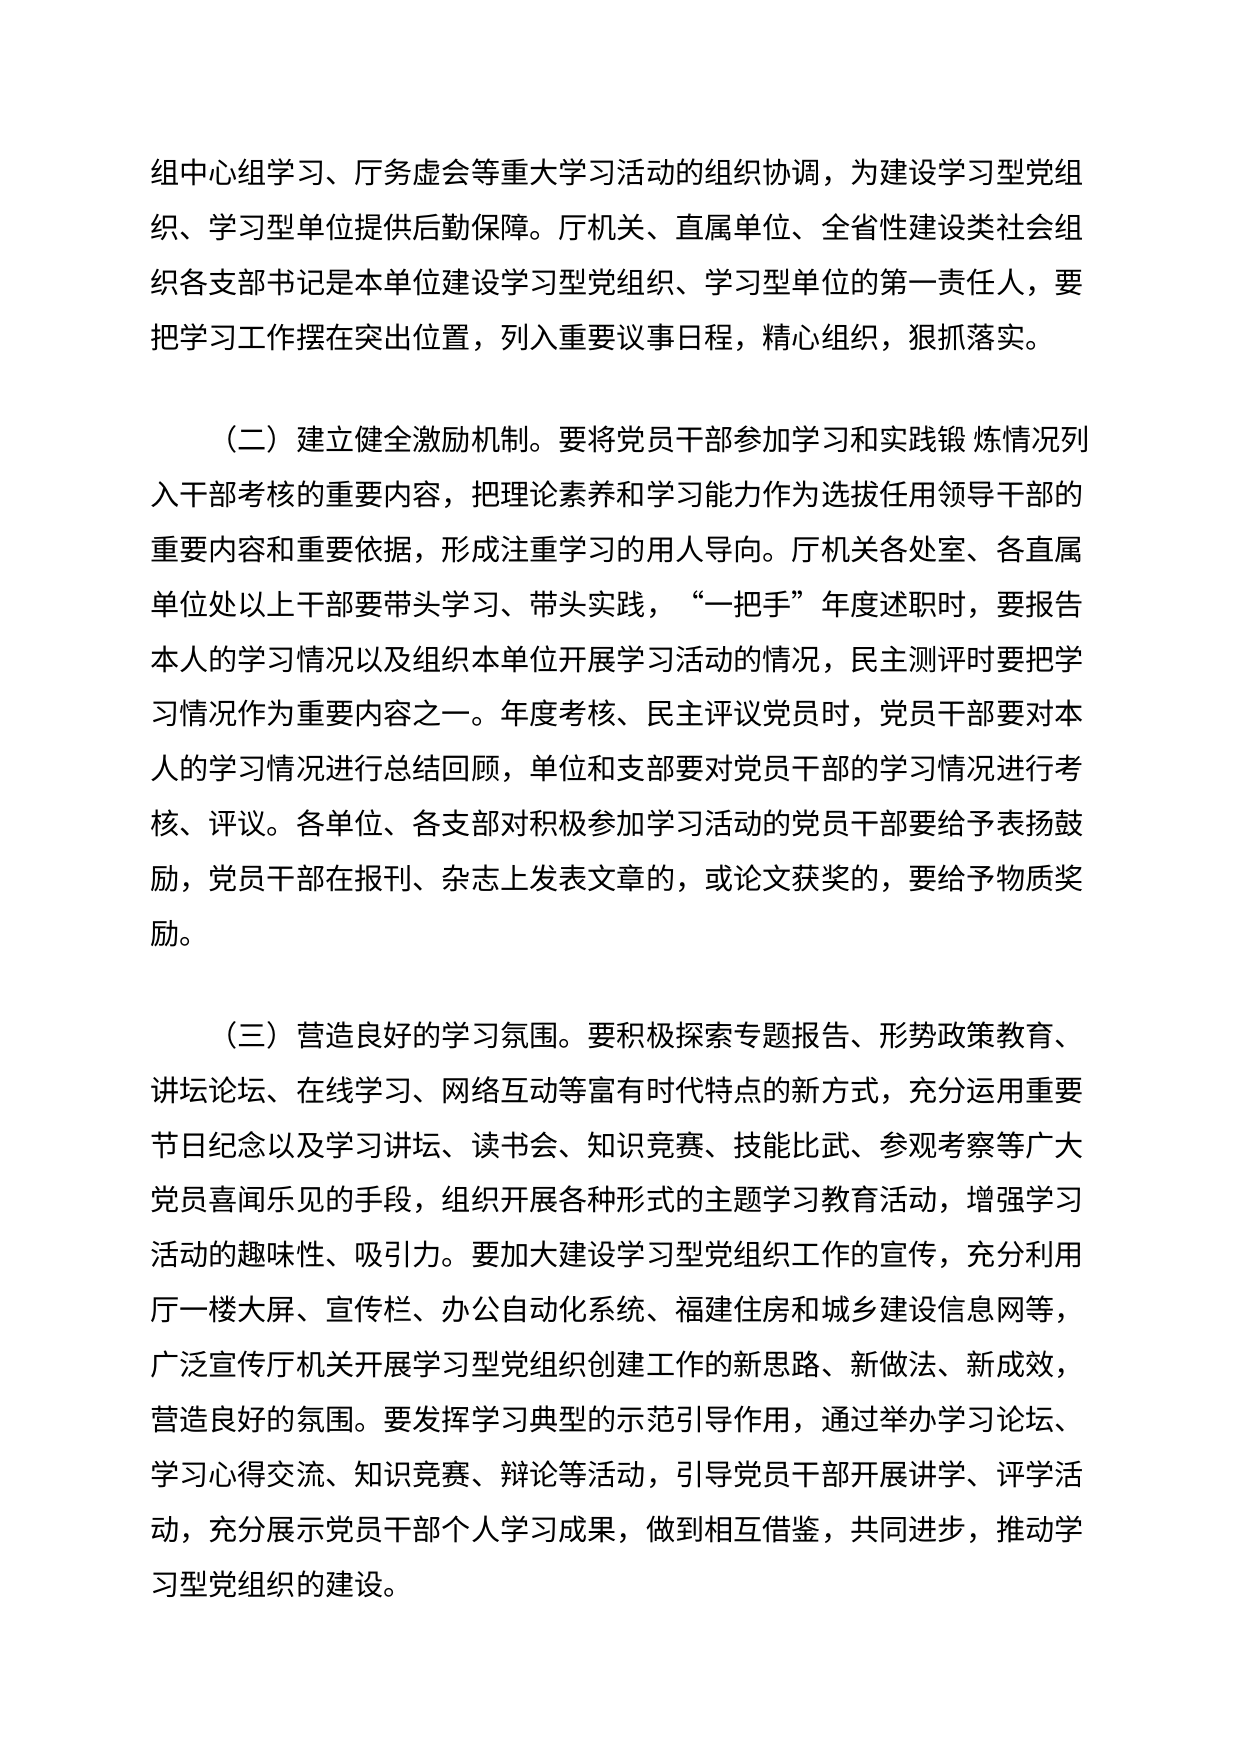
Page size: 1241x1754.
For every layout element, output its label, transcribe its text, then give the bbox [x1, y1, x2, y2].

text （二）建立健全激励机制。要将党员干部参加学习和实践锻 炼情况列入干部考核的重要内容，把理论素养和学习能力作为选拔任用领导干部的重要内容和重要依据，形成注重学习的用人导向。厅机关各处室、各直属单位处以上干部要带头学习、带头实践，“一把手”年度述职时，要报告本人的学习情况以及组织本单位开展学习活动的情况，民主测评时要把学习情况作为重要内容之一。年度考核、民主评议党员时，党员干部要对本人的学习情况进行总结回顾，单位和支部要对党员干部的学习情况进行考核、评议。各单位、各支部对积极参加学习活动的党员干部要给予表扬鼓励，党员干部在报刊、杂志上发表文章的，或论文获奖的，要给予物质奖励。 [150, 416, 1090, 953]
text （三）营造良好的学习氛围。要积极探索专题报告、形势政策教育、讲坛论坛、在线学习、网络互动等富有时代特点的新方式，充分运用重要节日纪念以及学习讲坛、读书会、知识竞赛、技能比武、参观考察等广大党员喜闻乐见的手段，组织开展各种形式的主题学习教育活动，增强学习活动的趣味性、吸引力。要加大建设学习型党组织工作的宣传，充分利用厅一楼大屏、宣传栏、办公自动化系统、福建住房和城乡建设信息网等，广泛宣传厅机关开展学习型党组织创建工作的新思路、新做法、新成效，营造良好的氛围。要发挥学习典型的示范引导作用，通过举办学习论坛、学习心得交流、知识竞赛、辩论等活动，引导党员干部开展讲学、评学活动，充分展示党员干部个人学习成果，做到相互借鉴，共同进步，推动学习型党组织的建设。 [150, 1012, 1090, 1603]
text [150, 150, 1090, 357]
